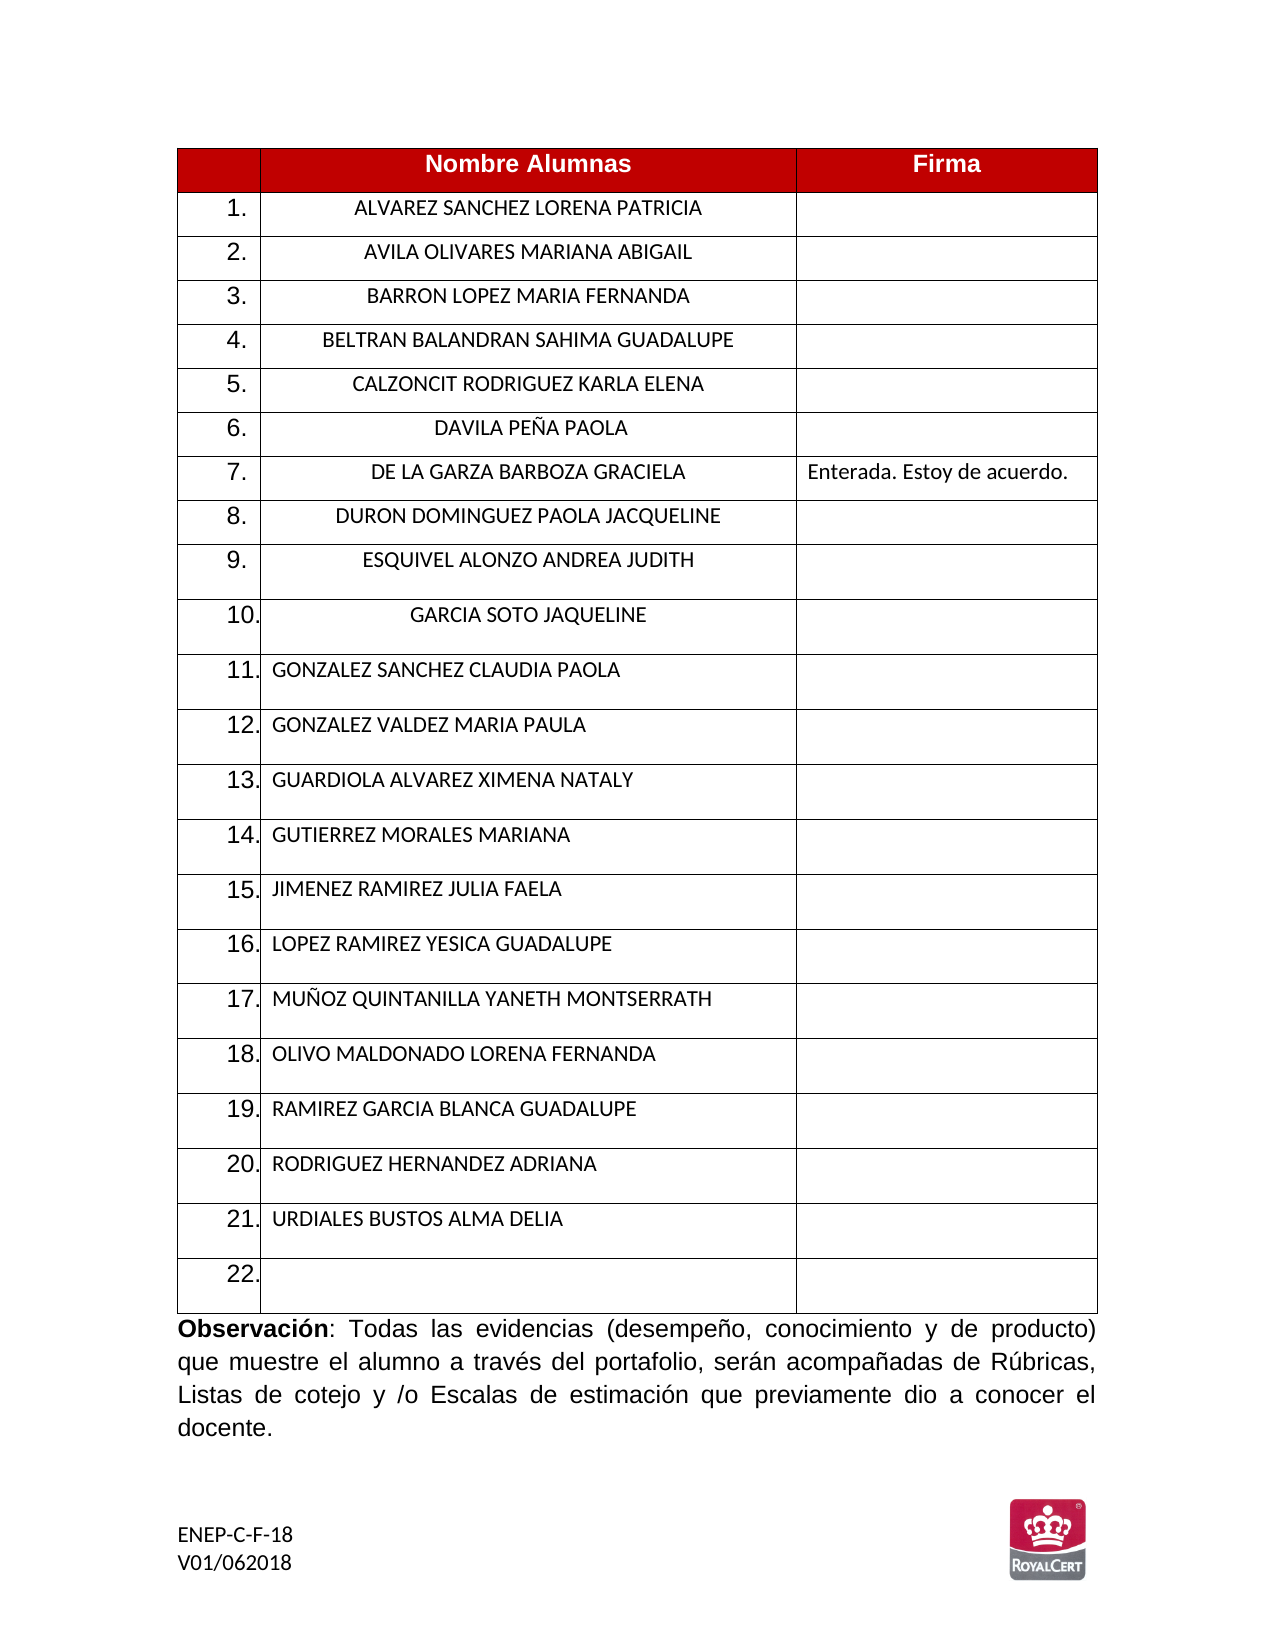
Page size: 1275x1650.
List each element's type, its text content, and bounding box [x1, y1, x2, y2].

table_cell [178, 1204, 260, 1258]
table_cell [797, 655, 1097, 709]
table_cell [797, 501, 1097, 544]
table_cell [178, 1039, 260, 1093]
table_cell ESQUIVEL ALONZO ANDREA JUDITH [261, 545, 796, 599]
table_cell [178, 820, 260, 873]
table_cell BARRON LOPEZ MARIA FERNANDA [261, 281, 796, 324]
table_cell [178, 1094, 260, 1148]
table_cell [178, 281, 260, 324]
table_header [178, 149, 260, 192]
table_cell [797, 1039, 1097, 1093]
table_cell OLIVO MALDONADO LORENA FERNANDA [261, 1039, 796, 1093]
table_cell [797, 1094, 1097, 1148]
table_cell GARCIA SOTO JAQUELINE [261, 600, 796, 654]
table_cell DE LA GARZA BARBOZA GRACIELA [261, 457, 796, 500]
table_cell AVILA OLIVARES MARIANA ABIGAIL [261, 237, 796, 280]
table_cell DURON DOMINGUEZ PAOLA JACQUELINE [261, 501, 796, 544]
table_cell [178, 325, 260, 368]
table_cell BELTRAN BALANDRAN SAHIMA GUADALUPE [261, 325, 796, 368]
table_cell GONZALEZ SANCHEZ CLAUDIA PAOLA [261, 655, 796, 709]
table_cell GUTIERREZ MORALES MARIANA [261, 820, 796, 873]
table_cell [178, 930, 260, 983]
table_cell [178, 457, 260, 500]
table_header Firma [797, 149, 1097, 192]
table_cell [797, 281, 1097, 324]
table_cell [178, 545, 260, 599]
table_cell CALZONCIT RODRIGUEZ KARLA ELENA [261, 369, 796, 412]
table_cell [797, 1149, 1097, 1203]
table_cell [178, 501, 260, 544]
table_cell [797, 820, 1097, 873]
table_cell MUÑOZ QUINTANILLA YANETH MONTSERRATH [261, 984, 796, 1038]
table_cell [797, 325, 1097, 368]
table_cell JIMENEZ RAMIREZ JULIA FAELA [261, 875, 796, 928]
table_cell [178, 875, 260, 928]
table_cell [797, 1204, 1097, 1258]
table_cell [797, 193, 1097, 236]
table_cell [178, 237, 260, 280]
table_cell [797, 1259, 1097, 1313]
table_cell [797, 710, 1097, 764]
table_cell [178, 600, 260, 654]
table_cell LOPEZ RAMIREZ YESICA GUADALUPE [261, 930, 796, 983]
table_cell [797, 930, 1097, 983]
table_cell URDIALES BUSTOS ALMA DELIA [261, 1204, 796, 1258]
table_cell GUARDIOLA ALVAREZ XIMENA NATALY [261, 765, 796, 819]
table_cell ALVAREZ SANCHEZ LORENA PATRICIA [261, 193, 796, 236]
table_cell [797, 237, 1097, 280]
table_cell [797, 875, 1097, 928]
table_cell RAMIREZ GARCIA BLANCA GUADALUPE [261, 1094, 796, 1148]
table_header Nombre Alumnas [261, 149, 796, 192]
table_cell [178, 369, 260, 412]
table_cell [178, 193, 260, 236]
picture [1008, 1497, 1087, 1581]
table_cell [178, 413, 260, 456]
table_cell [797, 545, 1097, 599]
table_cell [178, 984, 260, 1038]
text Observación: Todas las evidencias (desempeño, conocimiento y de producto) que muestre el alumno a través del portafolio, serán acompañadas de Rúbricas, Listas de cotejo y /o Escalas de estimación que previamente dio a conocer el docente. [177, 1314, 1098, 1442]
table_cell [797, 369, 1097, 412]
table_cell RODRIGUEZ HERNANDEZ ADRIANA [261, 1149, 796, 1203]
table_cell [797, 984, 1097, 1038]
table_cell [797, 765, 1097, 819]
table_cell [178, 765, 260, 819]
table_cell Enterada. Estoy de acuerdo. [797, 457, 1097, 500]
table_cell [178, 710, 260, 764]
table_cell [178, 1259, 260, 1313]
table_cell [261, 1259, 796, 1313]
table_cell [178, 655, 260, 709]
table_cell [797, 600, 1097, 654]
table_cell DAVILA PEÑA PAOLA [261, 413, 796, 456]
table_cell GONZALEZ VALDEZ MARIA PAULA [261, 710, 796, 764]
table_cell [797, 413, 1097, 456]
table_cell [178, 1149, 260, 1203]
